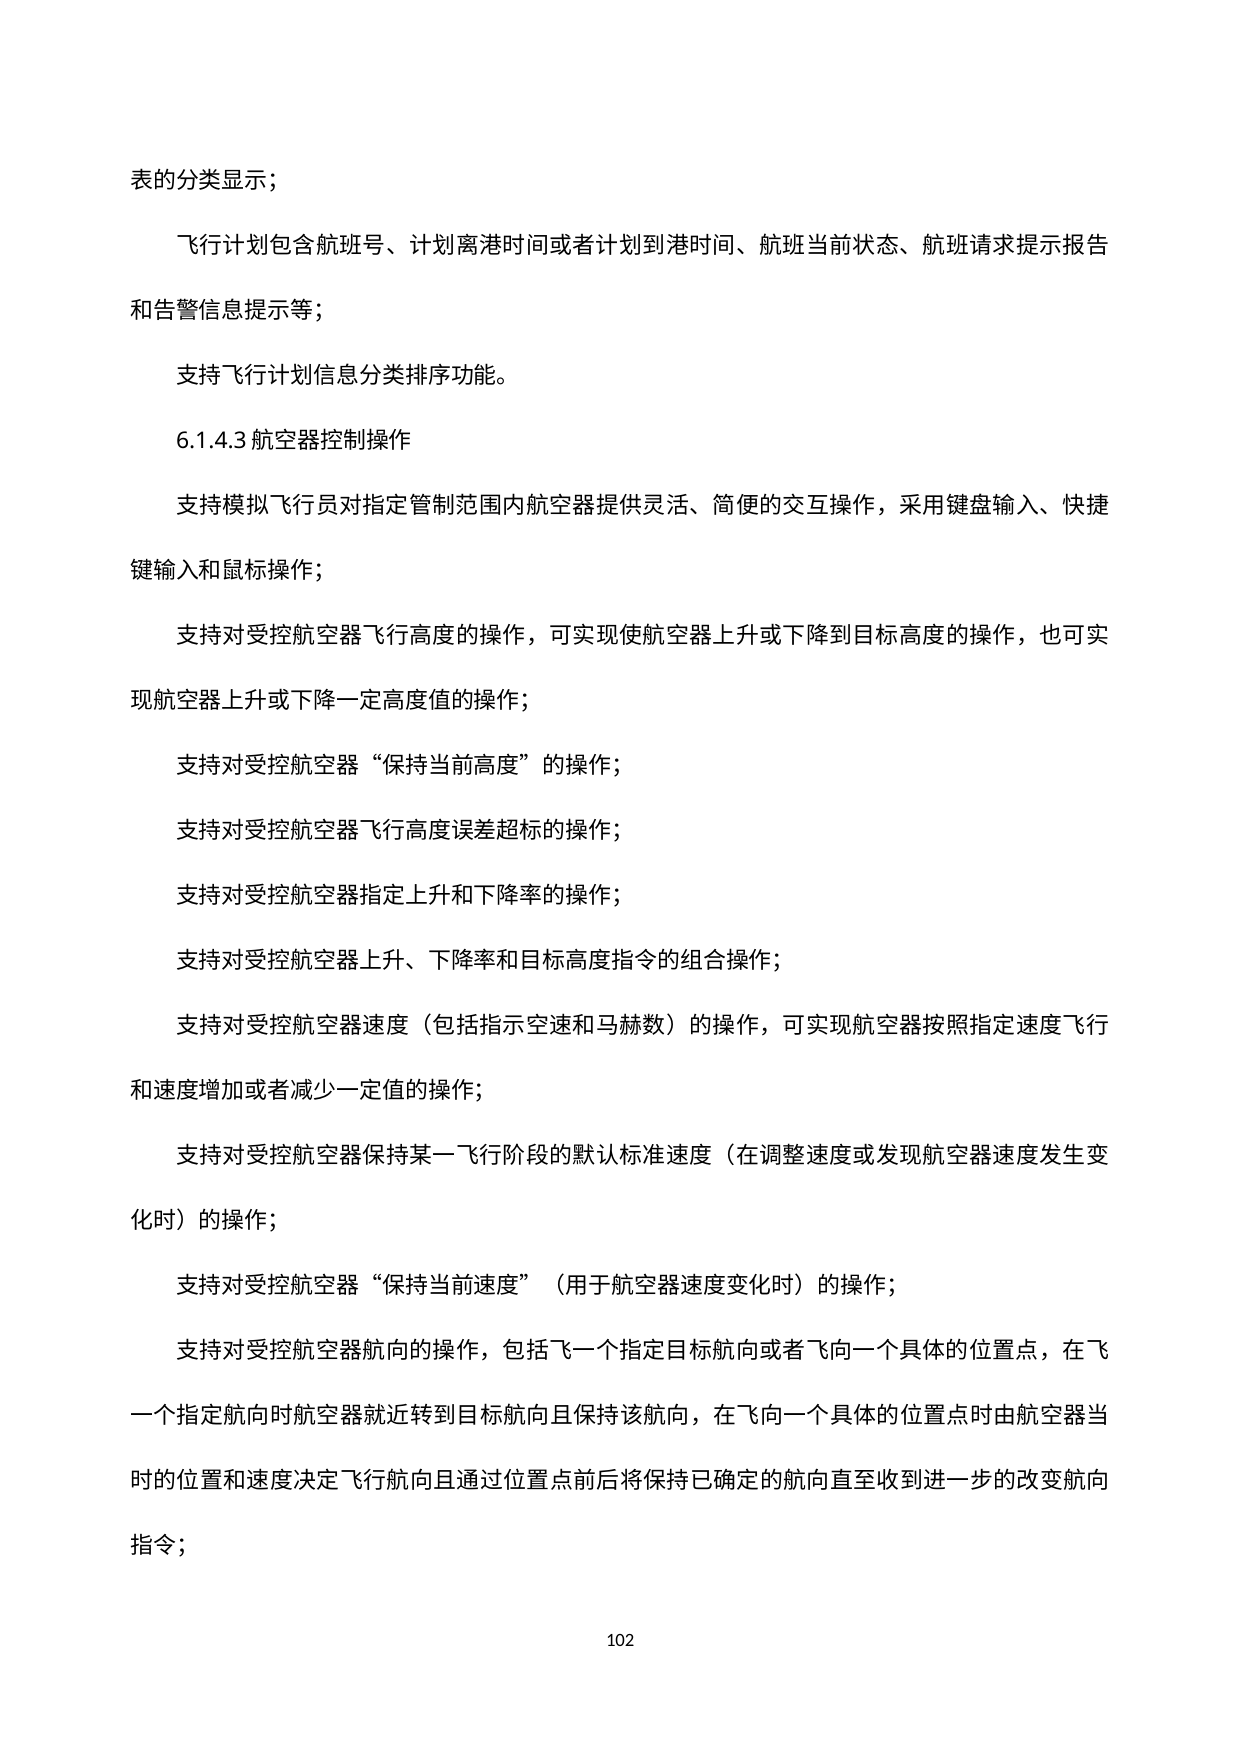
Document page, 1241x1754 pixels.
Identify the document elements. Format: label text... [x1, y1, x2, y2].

text 6.1.4.3航空器控制操作 [130, 406, 1110, 471]
text 支持对受控航空器指定上升和下降率的操作； [130, 861, 1110, 926]
text 支持模拟飞行员对指定管制范围内航空器提供灵活、简便的交互操作，采用键盘输入、快捷键输入和鼠标操作； [130, 471, 1110, 601]
text 支持对受控航空器速度（包括指示空速和马赫数）的操作，可实现航空器按照指定速度飞行和速度增加或者减少一定值的操作； [130, 991, 1110, 1121]
text 支持对受控航空器航向的操作，包括飞一个指定目标航向或者飞向一个具体的位置点，在飞一个指定航向时航空器就近转到目标航向且保持该航向，在飞向一个具体的位置点时由航空器当时的位置和速度决定飞行航向且通过位置点前后将保持已确定的航向直至收到进一步的改变航向指令； [130, 1316, 1110, 1576]
text 支持对受控航空器飞行高度的操作，可实现使航空器上升或下降到目标高度的操作，也可实现航空器上升或下降一定高度值的操作； [130, 601, 1110, 731]
text 支持对受控航空器“保持当前速度”（用于航空器速度变化时）的操作； [130, 1251, 1110, 1316]
text 飞行计划包含航班号、计划离港时间或者计划到港时间、航班当前状态、航班请求提示报告和告警信息提示等； [130, 211, 1110, 341]
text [130, 146, 1110, 211]
text 支持对受控航空器飞行高度误差超标的操作； [130, 796, 1110, 861]
text 支持飞行计划信息分类排序功能。 [130, 341, 1110, 406]
text 支持对受控航空器上升、下降率和目标高度指令的组合操作； [130, 926, 1110, 991]
text 支持对受控航空器保持某一飞行阶段的默认标准速度（在调整速度或发现航空器速度发生变化时）的操作； [130, 1121, 1110, 1251]
text 支持对受控航空器“保持当前高度”的操作； [130, 731, 1110, 796]
